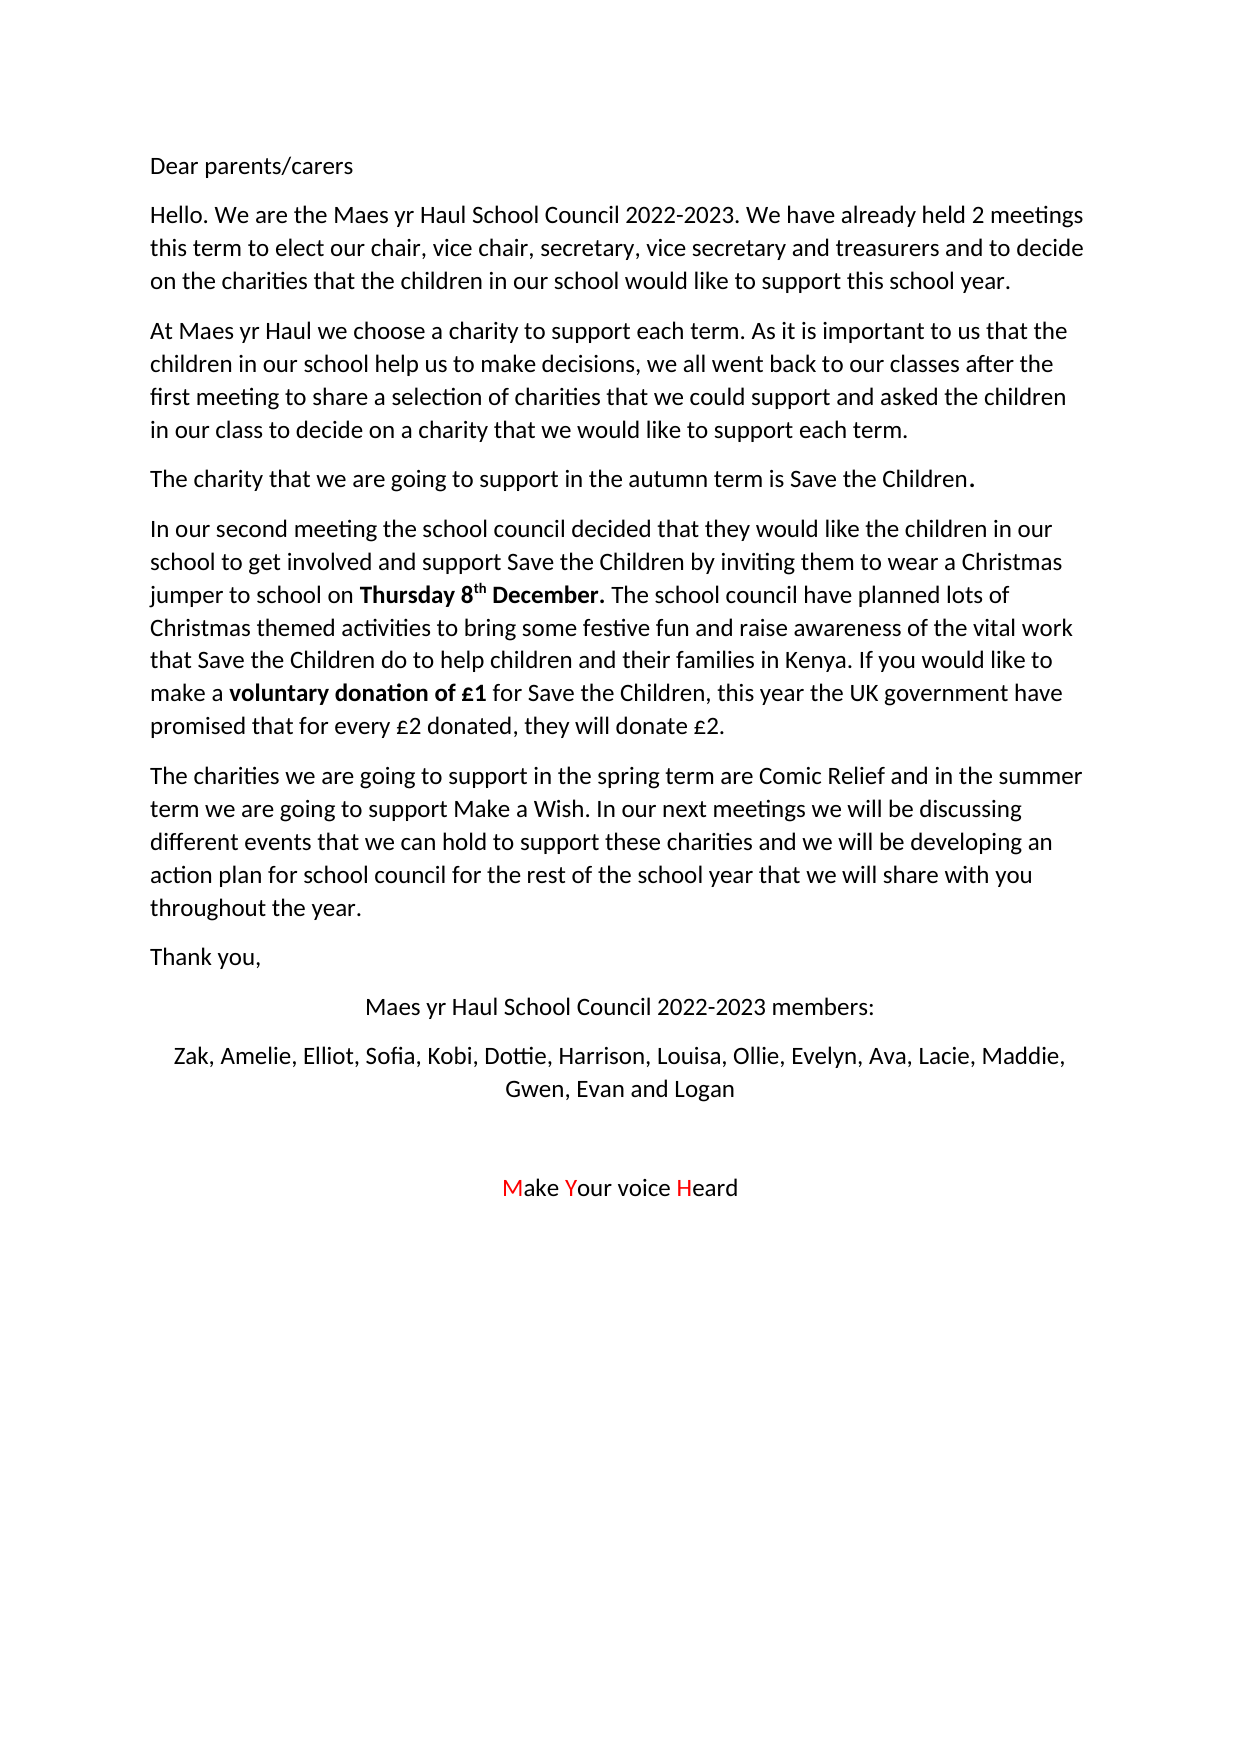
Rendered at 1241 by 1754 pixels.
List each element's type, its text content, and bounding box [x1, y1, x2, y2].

text Dear parents/carers [150, 150, 1090, 181]
text The charities we are going to support in the spring term are Comic Relief and in the summer term we are going to support Make a Wish. In our next meetings we will be discussing different events that we can hold to support these charities and we will be developing an action plan for school council for the rest of the school year that we will share with you throughout the year. [150, 760, 1090, 922]
text Make Your voice Heard [150, 1172, 1090, 1203]
text Zak, Amelie, Elliot, Sofia, Kobi, Dottie, Harrison, Louisa, Ollie, Evelyn, Ava, Lacie, Maddie, Gwen, Evan and Logan [150, 1040, 1090, 1104]
text In our second meeting the school council decided that they would like the children in our school to get involved and support Save the Children by inviting them to wear a Christmas jumper to school on Thursday 8th December. The school council have planned lots of Christmas themed activities to bring some festive fun and raise awareness of the vital work that Save the Children do to help children and their families in Kenya. If you would like to make a voluntary donation of £1 for Save the Children, this year the UK government have promised that for every £2 donated, they will donate £2. [150, 513, 1090, 741]
text The charity that we are going to support in the autumn term is Save the Children. [150, 463, 1090, 494]
text Thank you, [150, 941, 1090, 972]
text Maes yr Haul School Council 2022-2023 members: [150, 991, 1090, 1021]
text At Maes yr Haul we choose a charity to support each term. As it is important to us that the children in our school help us to make decisions, we all went back to our classes after the first meeting to share a selection of charities that we could support and asked the children in our class to decide on a charity that we would like to support each term. [150, 315, 1090, 444]
text Hello. We are the Maes yr Haul School Council 2022-2023. We have already held 2 meetings this term to elect our chair, vice chair, secretary, vice secretary and treasurers and to decide on the charities that the children in our school would like to support this school year. [150, 199, 1090, 296]
